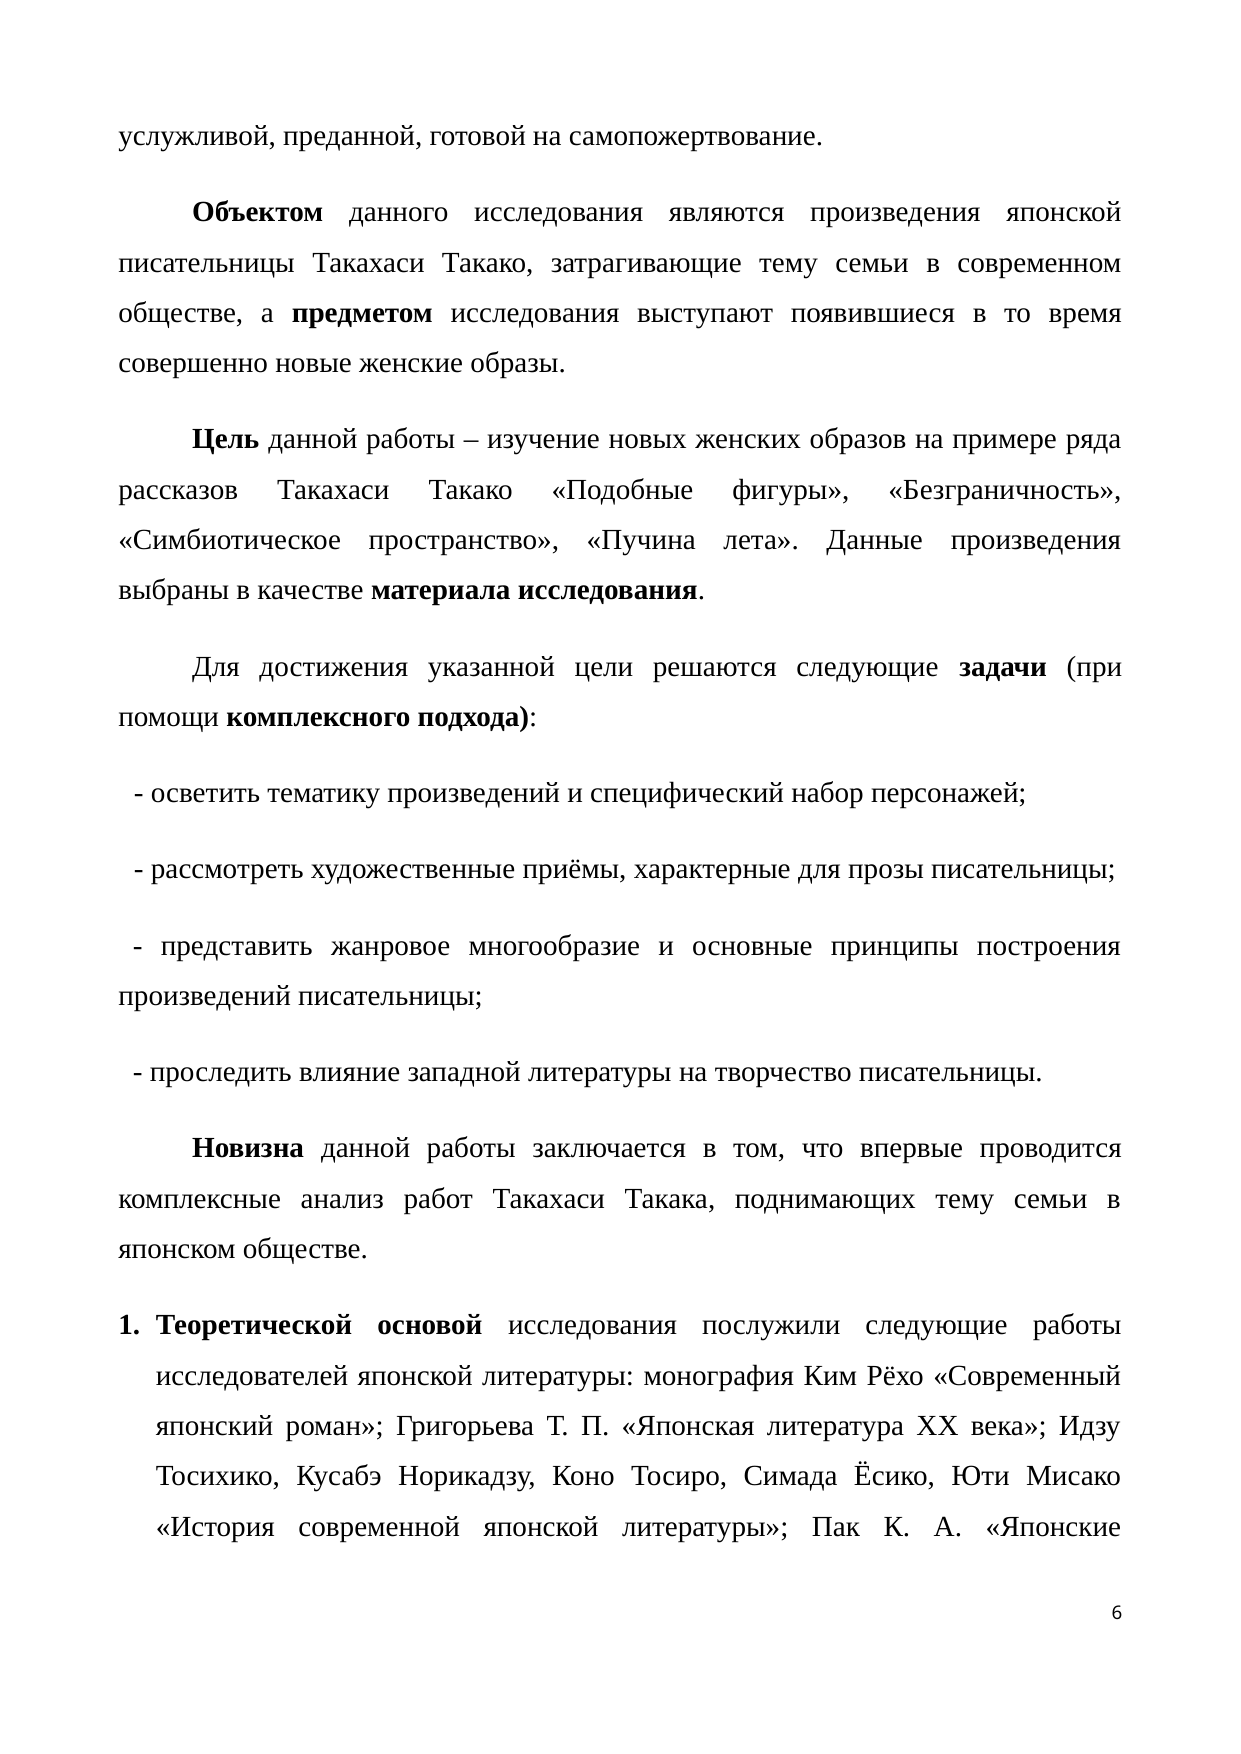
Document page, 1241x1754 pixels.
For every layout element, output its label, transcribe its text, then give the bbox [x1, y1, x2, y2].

text Объектом данного исследования являются произведения японской писательницы Такахаси Такако, затрагивающие тему семьи в современном обществе, а предметом исследования выступают появившиеся в то время совершенно новые женские образы. [118, 194, 1122, 379]
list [118, 1307, 1122, 1542]
text Новизна данной работы заключается в том, что впервые проводится комплексные анализ работ Такахаси Такака, поднимающих тему семьи в японском обществе. [118, 1131, 1122, 1265]
text Цель данной работы – изучение новых женских образов на примере ряда рассказов Такахаси Такако «Подобные фигуры», «Безграничность», «Симбиотическое пространство», «Пучина лета». Данные произведения выбраны в качестве материала исследования. [118, 422, 1122, 606]
text Для достижения указанной цели решаются следующие задачи (при помощи комплексного подхода): [118, 649, 1122, 733]
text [118, 118, 1122, 152]
text - рассмотреть художественные приёмы, характерные для прозы писательницы; [134, 852, 1122, 885]
text - проследить влияние западной литературы на творчество писательницы. [118, 1054, 1122, 1088]
text - представить жанровое многообразие и основные принципы построения произведений писательницы; [118, 928, 1122, 1012]
text - осветить тематику произведений и специфический набор персонажей; [134, 775, 1122, 809]
